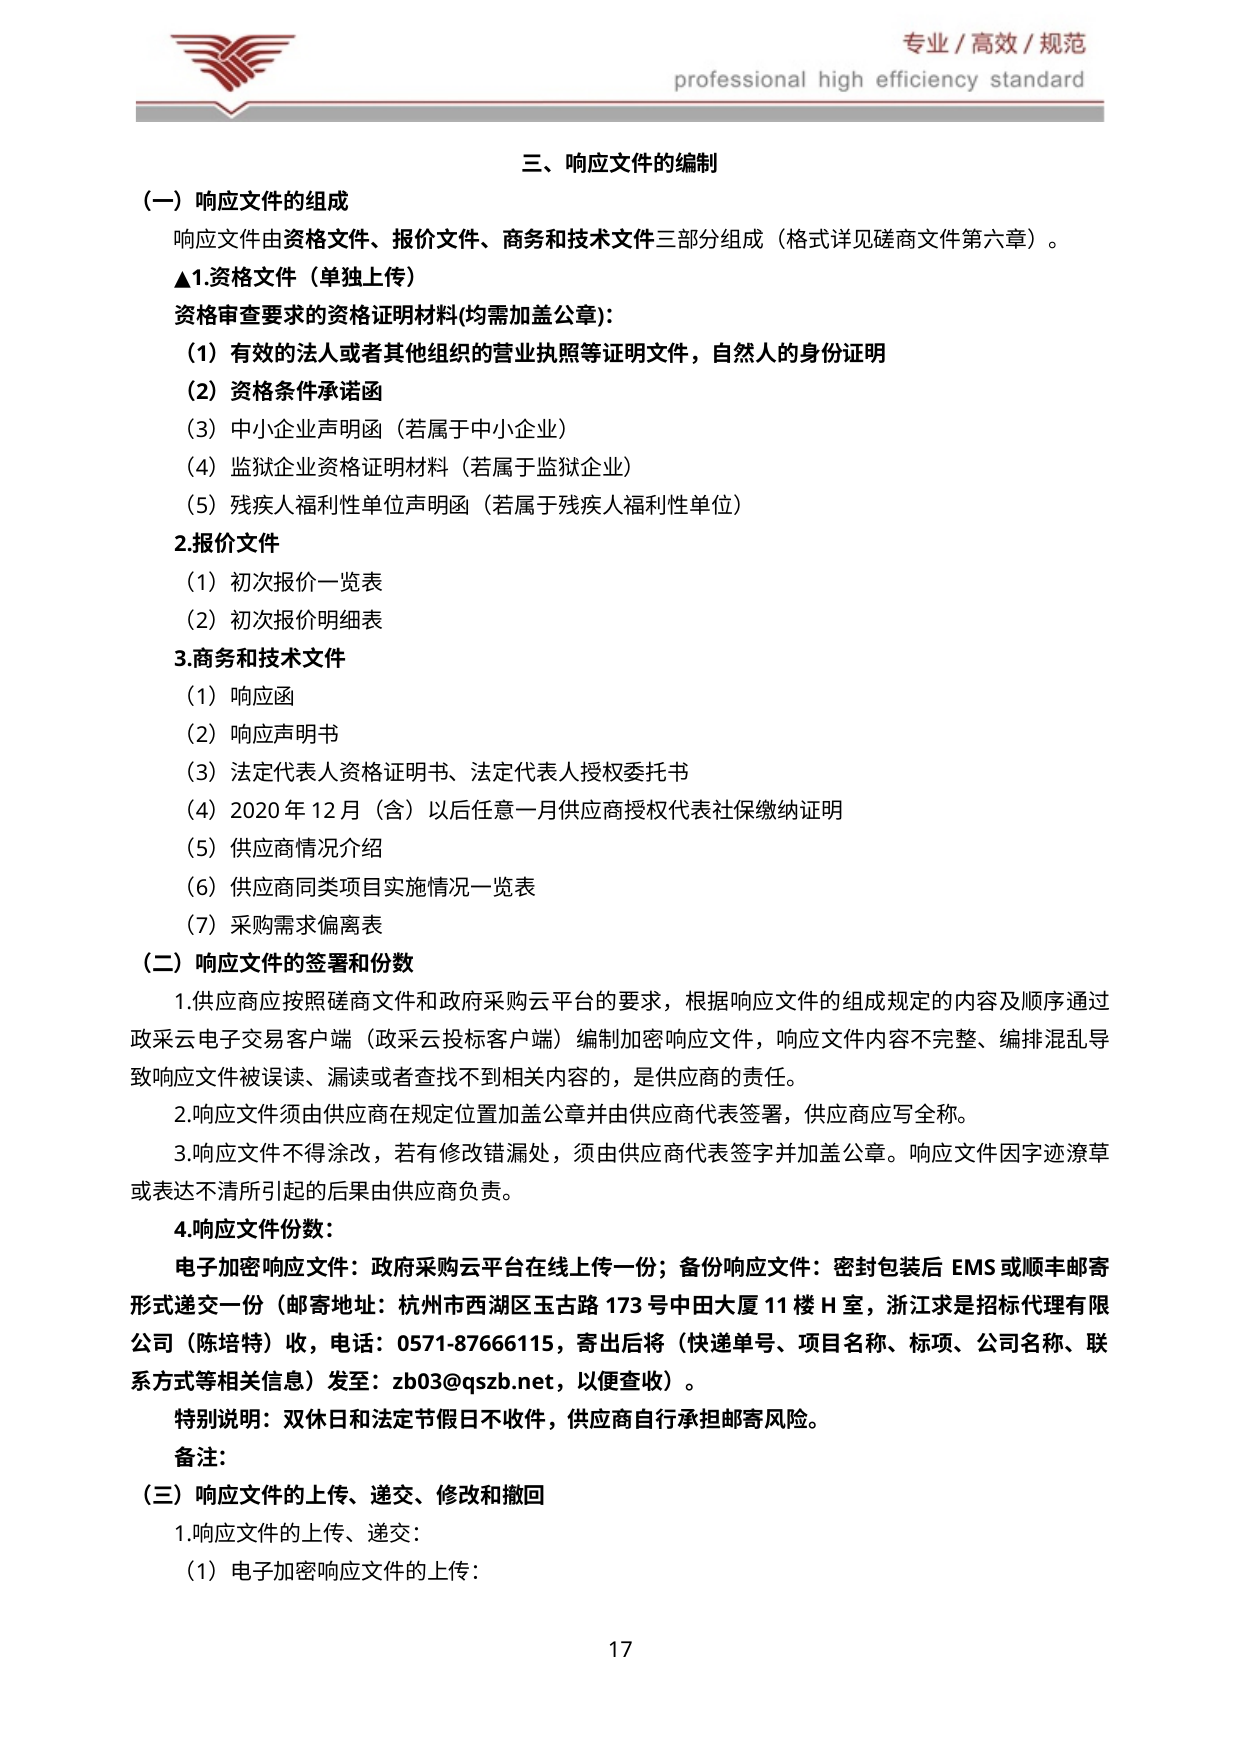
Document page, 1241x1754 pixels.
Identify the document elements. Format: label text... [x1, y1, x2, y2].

text 响应文件由资格文件、报价文件、商务和技术文件三部分组成（格式详见磋商文件第六章）。 [130, 222, 1110, 253]
text 1.响应文件的上传、递交： [130, 1516, 1110, 1547]
text （3）中小企业声明函（若属于中小企业） [130, 412, 1110, 444]
text 2.报价文件 [130, 526, 1110, 558]
text 电子加密响应文件：政府采购云平台在线上传一份；备份响应文件：密封包装后EMS或顺丰邮寄形式递交一份（邮寄地址：杭州市西湖区玉古路173号中田大厦11楼H室，浙江求是招标代理有限公司（陈培特）收，电话：0571-87666115，寄出后将（快递单号、项目名称、标项、公司名称、联系方式等相关信息）发至：zb03@qszb.net，以便查收）。 [130, 1250, 1110, 1396]
text （4）2020年12月（含）以后任意一月供应商授权代表社保缴纳证明 [130, 793, 1110, 825]
text （3）法定代表人资格证明书、法定代表人授权委托书 [130, 755, 1110, 787]
text （1）有效的法人或者其他组织的营业执照等证明文件，自然人的身份证明 [130, 336, 1110, 367]
text （5）供应商情况介绍 [130, 831, 1110, 863]
text 2.响应文件须由供应商在规定位置加盖公章并由供应商代表签署，供应商应写全称。 [130, 1097, 1110, 1129]
text （三）响应文件的上传、递交、修改和撤回 [130, 1478, 1110, 1509]
text 3.商务和技术文件 [130, 641, 1110, 672]
text （1）电子加密响应文件的上传： [130, 1554, 1110, 1586]
text （二）响应文件的签署和份数 [130, 946, 1110, 977]
text 4.响应文件份数： [130, 1212, 1110, 1243]
text （7）采购需求偏离表 [130, 908, 1110, 939]
text （1）初次报价一览表 [130, 564, 1110, 596]
text 3.响应文件不得涂改，若有修改错漏处，须由供应商代表签字并加盖公章。响应文件因字迹潦草或表达不清所引起的后果由供应商负责。 [130, 1136, 1110, 1205]
text （4）监狱企业资格证明材料（若属于监狱企业） [130, 450, 1110, 482]
text 特别说明：双休日和法定节假日不收件，供应商自行承担邮寄风险。 [130, 1402, 1110, 1433]
text ▲1.资格文件（单独上传） [130, 259, 1110, 291]
text （2）响应声明书 [130, 717, 1110, 749]
text （一）响应文件的组成 [130, 184, 1110, 215]
text 三、响应文件的编制 [130, 146, 1110, 177]
text （1）响应函 [130, 679, 1110, 711]
text 备注： [130, 1440, 1110, 1471]
text （5）残疾人福利性单位声明函（若属于残疾人福利性单位） [130, 488, 1110, 520]
text （6）供应商同类项目实施情况一览表 [130, 869, 1110, 901]
text 资格审查要求的资格证明材料(均需加盖公章)： [130, 298, 1110, 329]
text （2）资格条件承诺函 [130, 374, 1110, 406]
picture [135, 11, 1105, 122]
text （2）初次报价明细表 [130, 603, 1110, 634]
text 1.供应商应按照磋商文件和政府采购云平台的要求，根据响应文件的组成规定的内容及顺序通过政采云电子交易客户端（政采云投标客户端）编制加密响应文件，响应文件内容不完整、编排混乱导致响应文件被误读、漏读或者查找不到相关内容的，是供应商的责任。 [130, 984, 1110, 1091]
